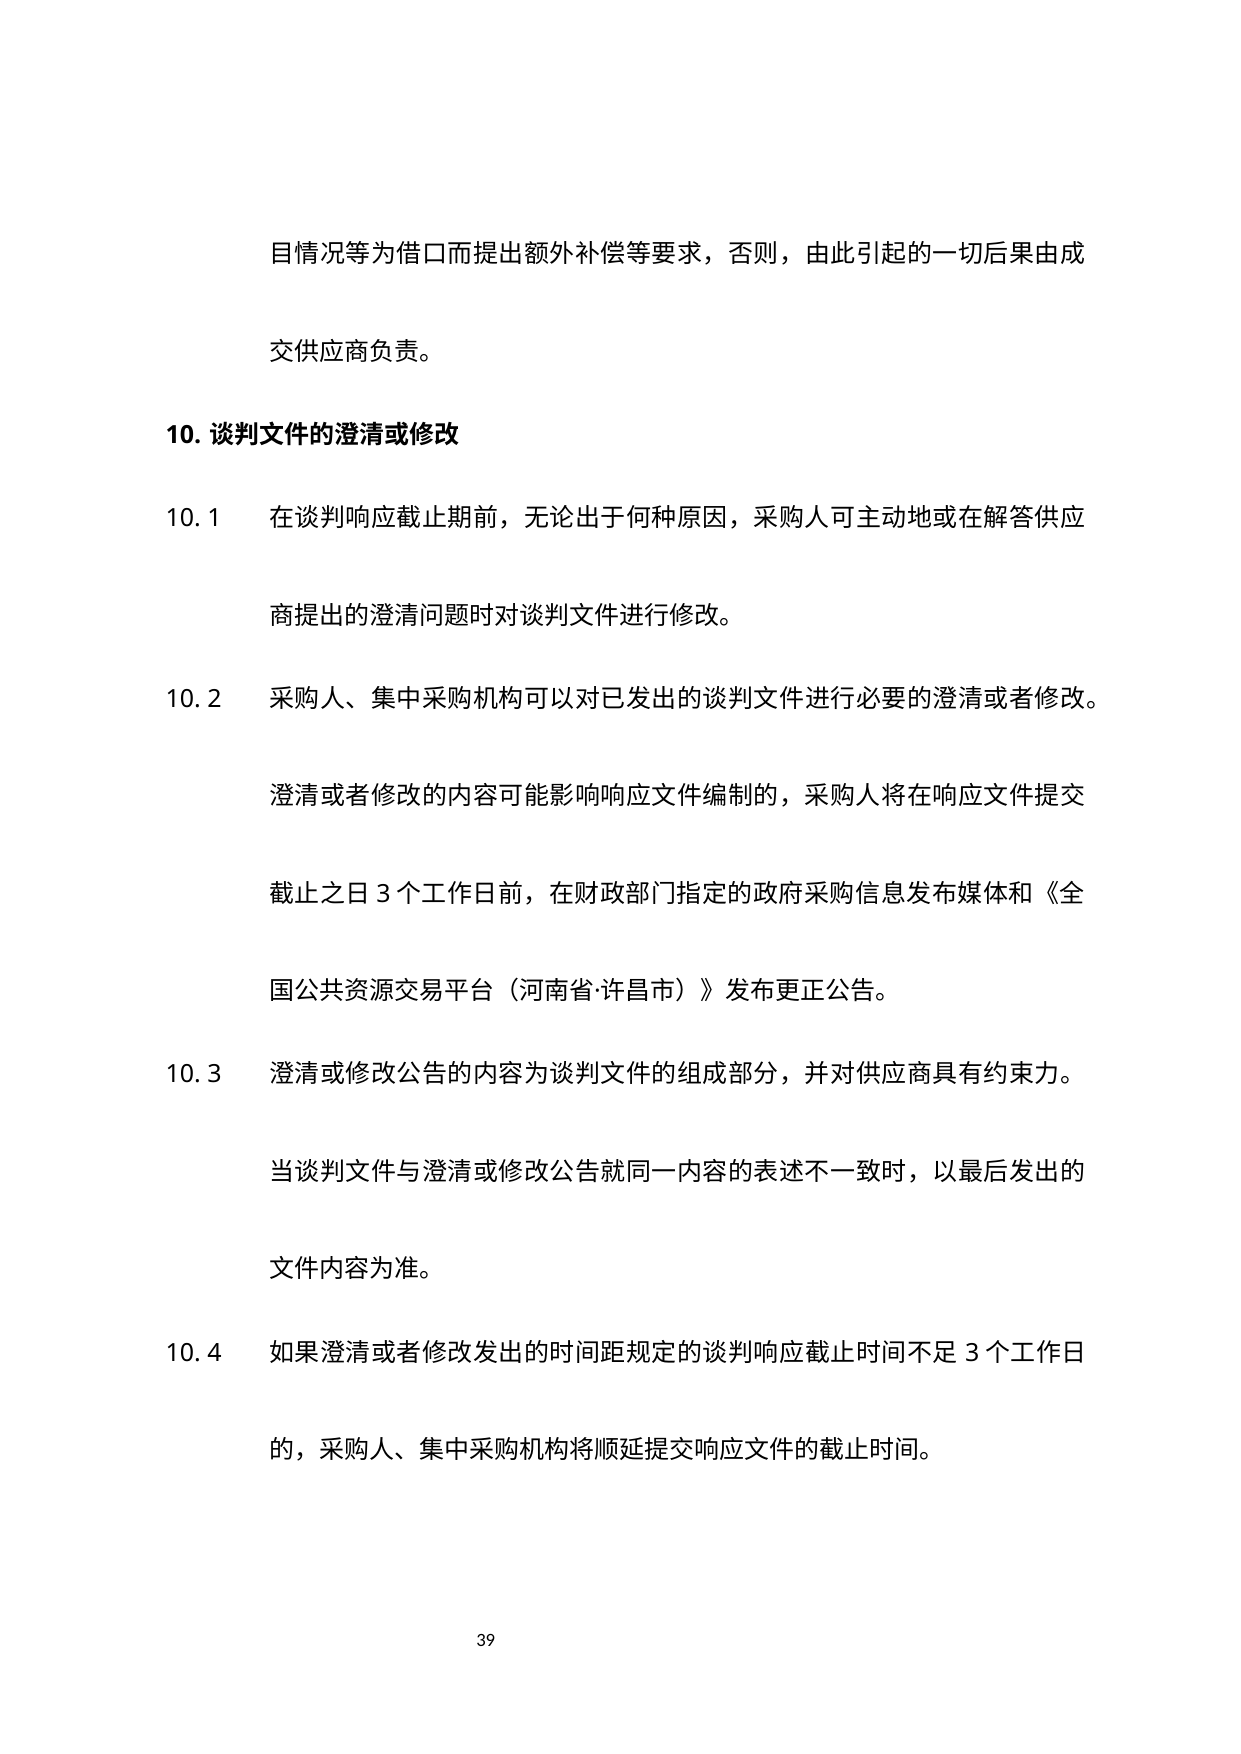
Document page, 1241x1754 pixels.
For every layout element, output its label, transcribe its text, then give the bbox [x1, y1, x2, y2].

list 在谈判响应截止期前，无论出于何种原因，采购人可主动地或在解答供应商提出的澄清问题时对谈判文件进行修改。 [165, 483, 1087, 646]
list 采购人、集中采购机构可以对已发出的谈判文件进行必要的澄清或者修改。澄清或者修改的内容可能影响响应文件编制的，采购人将在响应文件提交截止之日3个工作日前，在财政部门指定的政府采购信息发布媒体和《全国公共资源交易平台（河南省·许昌市）》发布更正公告。 [165, 664, 1087, 1021]
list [165, 219, 1087, 382]
list 如果澄清或者修改发出的时间距规定的谈判响应截止时间不足3个工作日的，采购人、集中采购机构将顺延提交响应文件的截止时间。 [165, 1318, 1087, 1480]
list 澄清或修改公告的内容为谈判文件的组成部分，并对供应商具有约束力。当谈判文件与澄清或修改公告就同一内容的表述不一致时，以最后发出的文件内容为准。 [165, 1039, 1087, 1299]
list 谈判文件的澄清或修改 [165, 400, 1087, 465]
